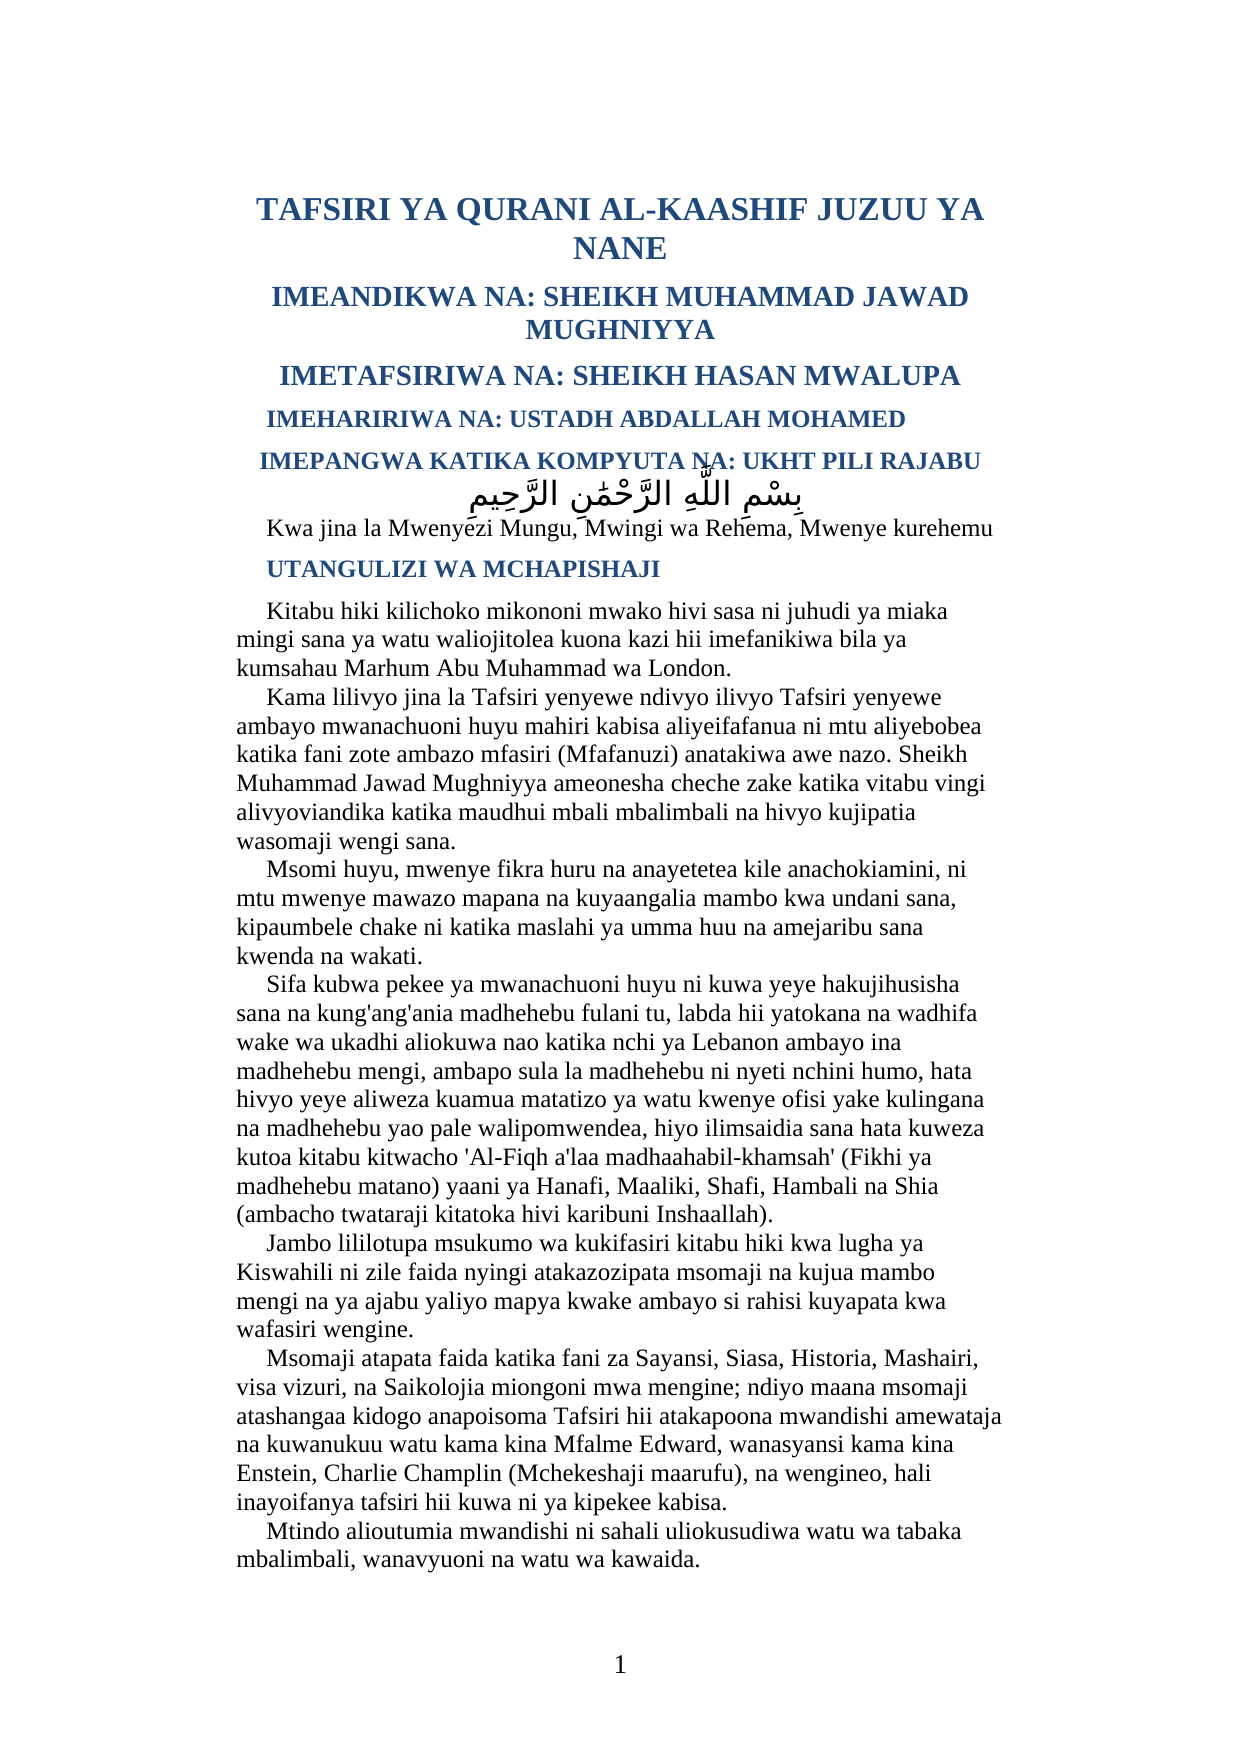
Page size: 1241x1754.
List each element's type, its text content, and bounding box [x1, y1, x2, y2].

text Kama lilivyo jina la Tafsiri yenyewe ndivyo ilivyo Tafsiri yenyewe ambayo mwanachuoni huyu mahiri kabisa aliyeifafanua ni mtu aliyebobea katika fani zote ambazo mfasiri (Mfafanuzi) anatakiwa awe nazo. Sheikh Muhammad Jawad Mughniyya ameonesha cheche zake katika vitabu vingi alivyoviandika katika maudhui mbali mbalimbali na hivyo kujipatia wasomaji wengi sana. [236, 682, 1004, 854]
text Msomaji atapata faida katika fani za Sayansi, Siasa, Historia, Mashairi, visa vizuri, na Saikolojia miongoni mwa mengine; ndiyo maana msomaji atashangaa kidogo anapoisoma Tafsiri hii atakapoona mwandishi amewataja na kuwanukuu watu kama kina Mfalme Edward, wanasyansi kama kina Enstein, Charlie Champlin (Mchekeshaji maarufu), na wengineo, hali inayoifanya tafsiri hii kuwa ni ya kipekee kabisa. [236, 1343, 1004, 1516]
text Msomi huyu, mwenye fikra huru na anayetetea kile anachokiamini, ni mtu mwenye mawazo mapana na kuyaangalia mambo kwa undani sana, kipaumbele chake ni katika maslahi ya umma huu na amejaribu sana kwenda na wakati. [236, 854, 1004, 969]
subtitle IMEANDIKWA NA: SHEIKH MUHAMMAD JAWAD MUGHNIYYA [236, 279, 1004, 346]
text Sifa kubwa pekee ya mwanachuoni huyu ni kuwa yeye hakujihusisha sana na kung'ang'ania madhehebu fulani tu, labda hii yatokana na wadhifa wake wa ukadhi aliokuwa nao katika nchi ya Lebanon ambayo ina madhehebu mengi, ambapo sula la madhehebu ni nyeti nchini humo, hata hivyo yeye aliweza kuamua matatizo ya watu kwenye ofisi yake kulingana na madhehebu yao pale walipomwendea, hiyo ilimsaidia sana hata kuweza kutoa kitabu kitwacho 'Al-Fiqh a'laa madhaahabil-khamsah' (Fikhi ya madhehebu matano) yaani ya Hanafi, Maaliki, Shafi, Hambali na Shia (ambacho twataraji kitatoka hivi karibuni Inshaallah). [236, 969, 1004, 1228]
text Mtindo alioutumia mwandishi ni sahali uliokusudiwa watu wa tabaka mbalimbali, wanavyuoni na watu wa kawaida. [236, 1516, 1004, 1573]
subtitle IMETAFSIRIWA NA: SHEIKH HASAN MWALUPA [236, 358, 1004, 392]
subtitle TAFSIRI YA QURANI AL-KAASHIF JUZUU YA NANE [236, 190, 1004, 266]
text Kitabu hiki kilichoko mikononi mwako hivi sasa ni juhudi ya miaka mingi sana ya watu waliojitolea kuona kazi hii imefanikiwa bila ya kumsahau Marhum Abu Muhammad wa London. [236, 596, 1004, 682]
subtitle IMEHARIRIWA NA: USTADH ABDALLAH MOHAMED [236, 404, 1004, 433]
text بِسْمِ اللَّهِ الرَّحْمَٰنِ الرَّحِيمِ [236, 474, 1004, 513]
subtitle IMEPANGWA KATIKA KOMPYUTA NA: UKHT PILI RAJABU [236, 446, 1004, 474]
subtitle UTANGULIZI WA MCHAPISHAJI [236, 554, 1004, 583]
text Jambo lililotupa msukumo wa kukifasiri kitabu hiki kwa lugha ya Kiswahili ni zile faida nyingi atakazozipata msomaji na kujua mambo mengi na ya ajabu yaliyo mapya kwake ambayo si rahisi kuyapata kwa wafasiri wengine. [236, 1228, 1004, 1343]
text Kwa jina la Mwenyezi Mungu, Mwingi wa Rehema, Mwenye kurehemu [236, 513, 1004, 542]
